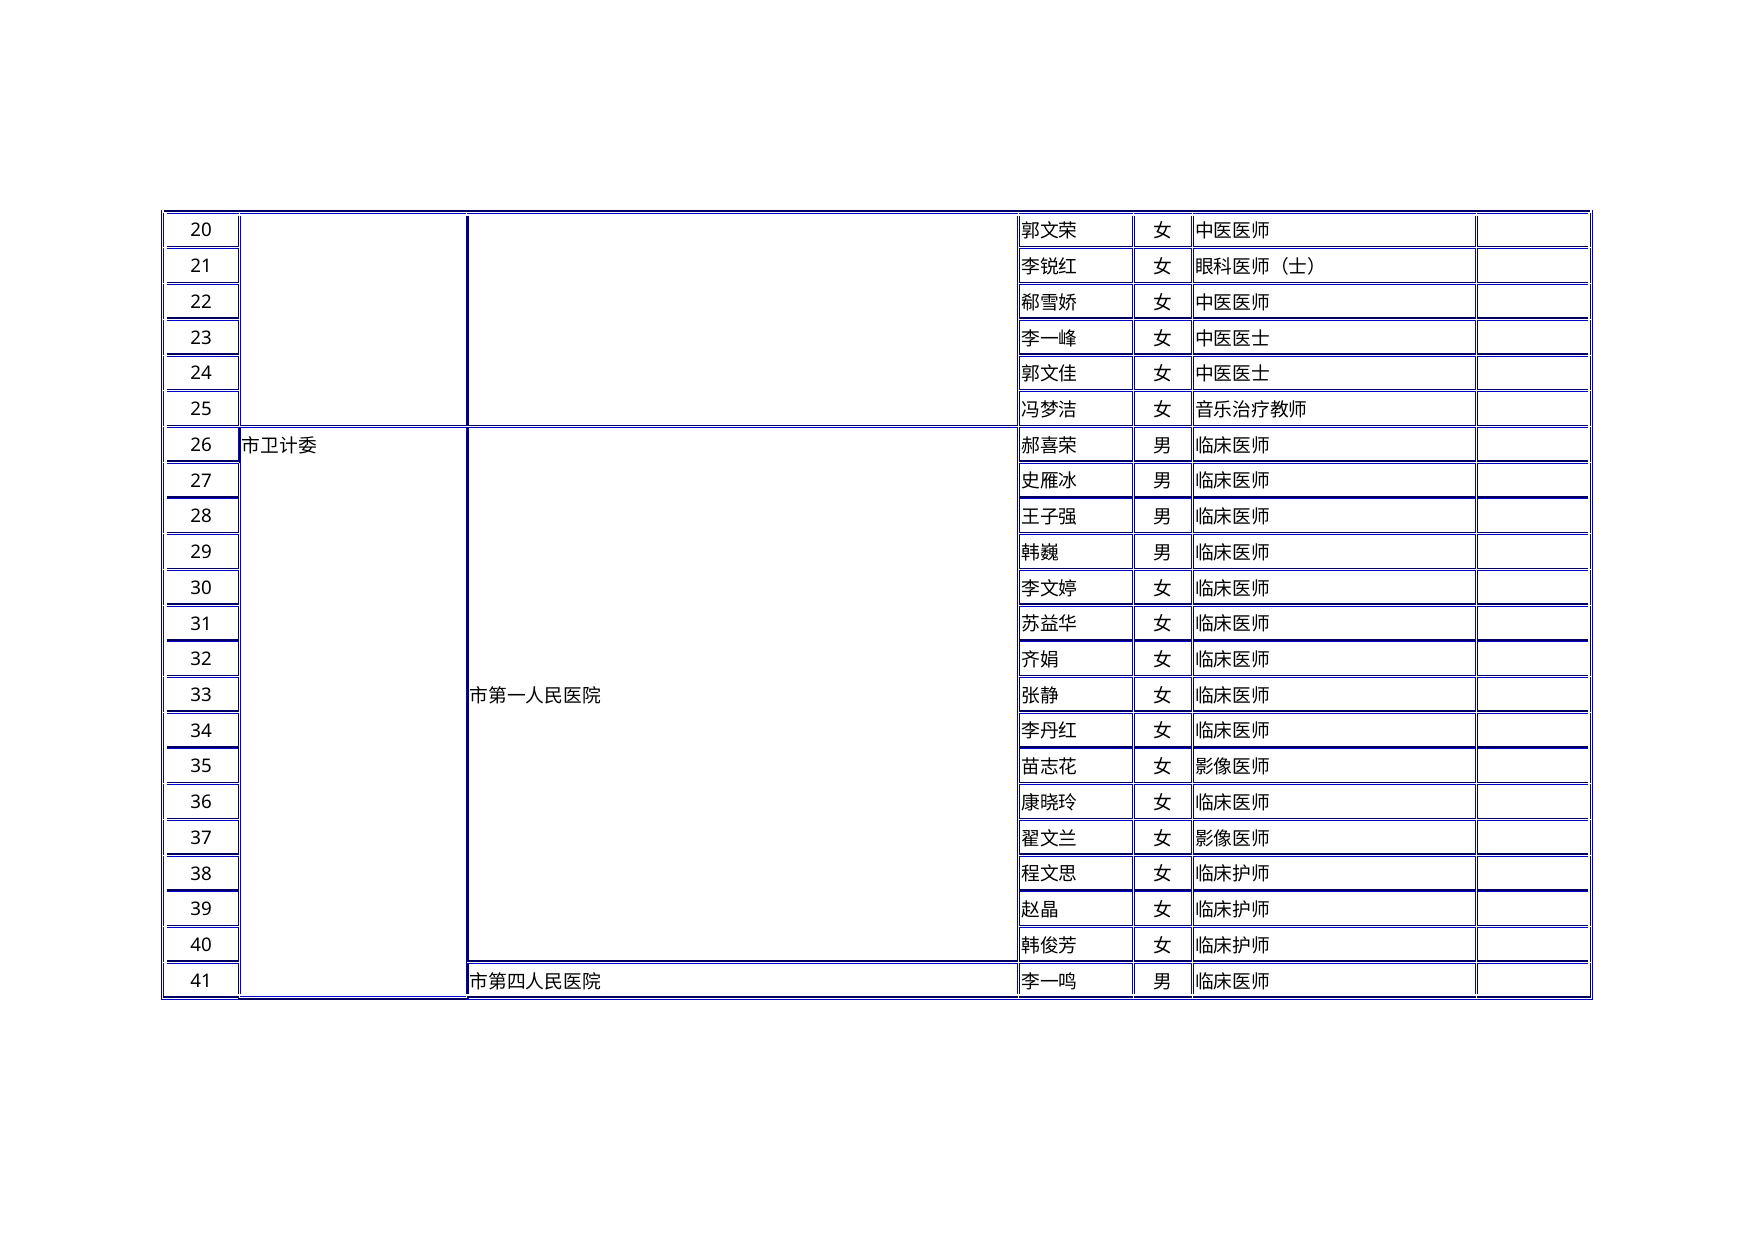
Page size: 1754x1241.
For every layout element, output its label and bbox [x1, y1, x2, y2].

table_header [150, 198, 1604, 1012]
